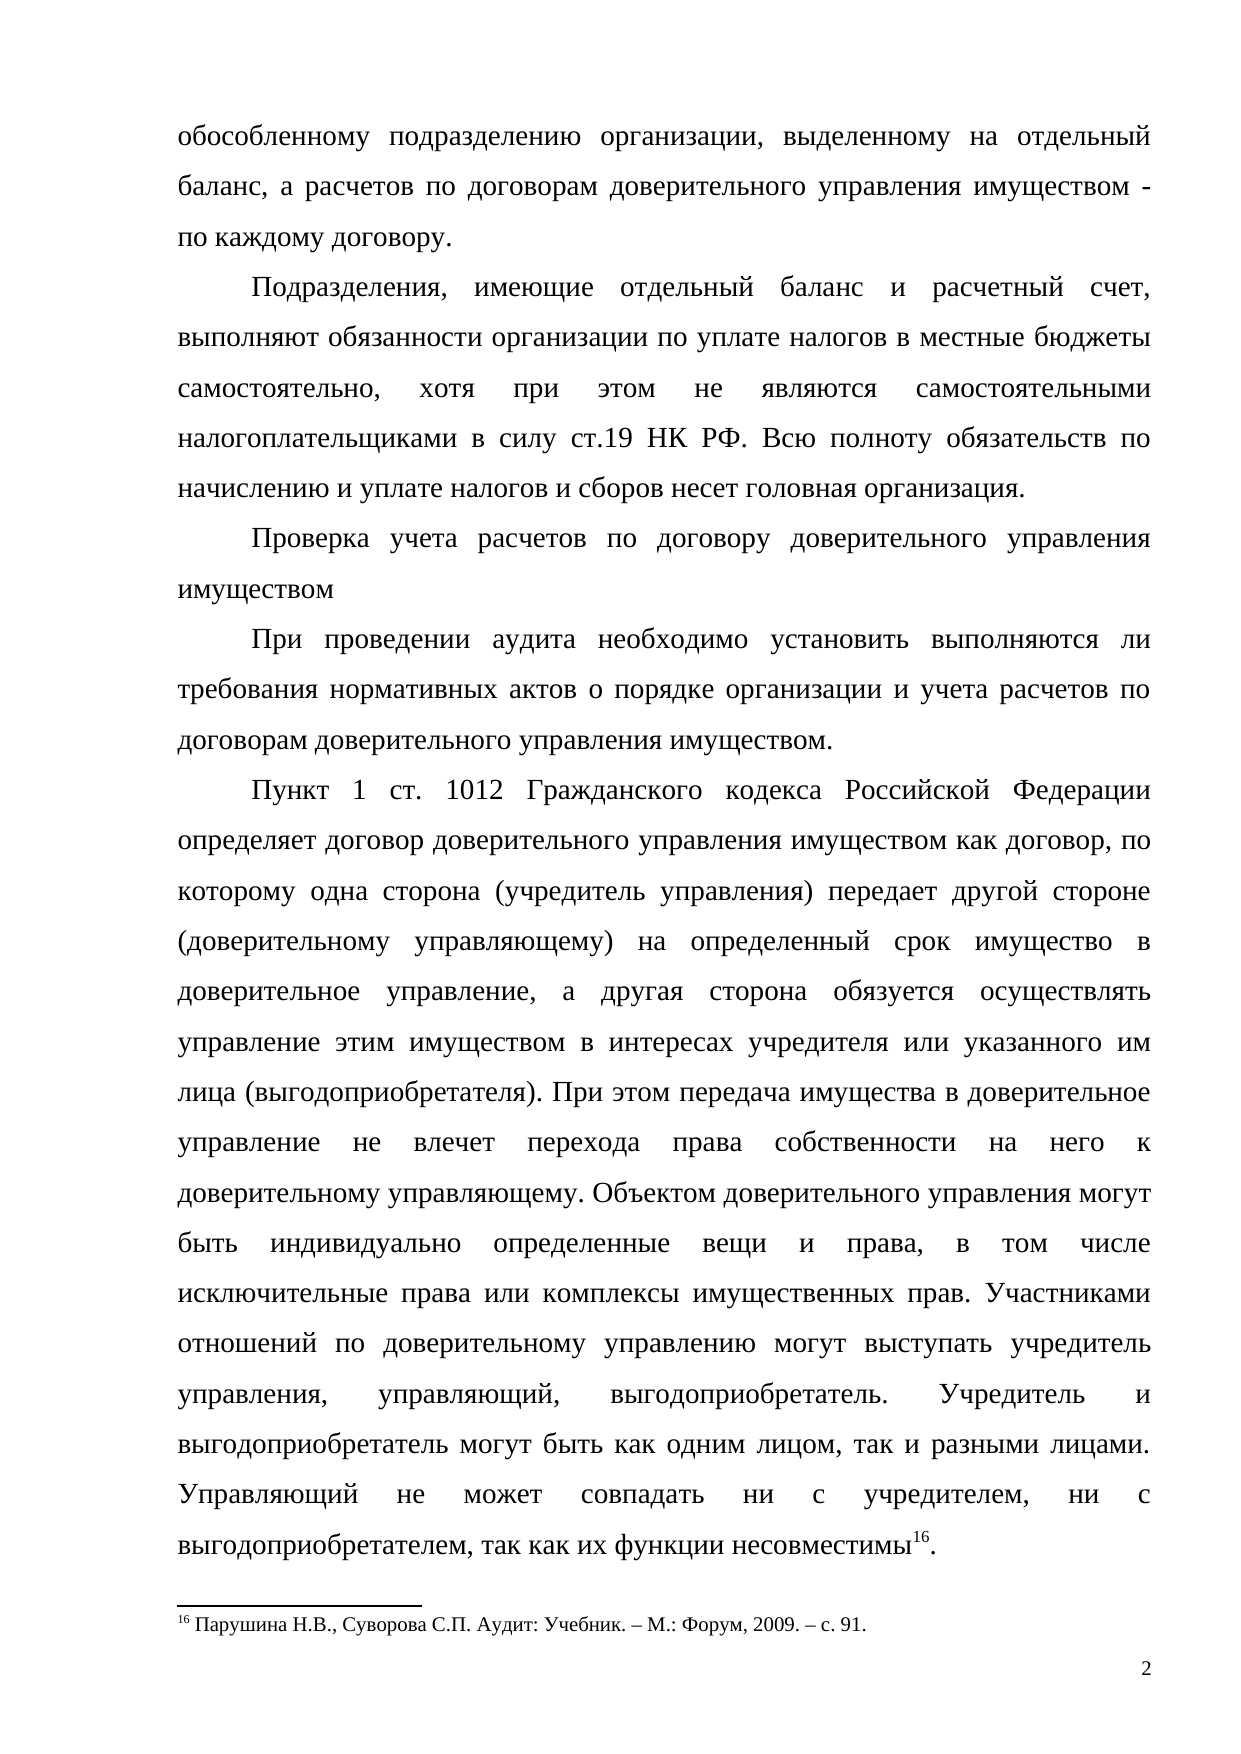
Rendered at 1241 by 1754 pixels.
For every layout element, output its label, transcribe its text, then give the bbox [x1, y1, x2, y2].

text При проведении аудита необходимо установить выполняются ли требования нормативных актов о порядке организации и учета расчетов по договорам доверительного управления имуществом. [177, 621, 1152, 755]
text Подразделения, имеющие отдельный баланс и расчетный счет, выполняют обязанности организации по уплате налогов в местные бюджеты самостоятельно, хотя при этом не являются самостоятельными налогоплательщиками в силу ст.19 НК РФ. Всю полноту обязательств по начислению и уплате налогов и сборов несет головная организация. [177, 269, 1152, 504]
text Проверка учета расчетов по договору доверительного управления имуществом [177, 521, 1152, 604]
text Пункт 1 ст. 1012 Гражданского кодекса Российской Федерации определяет договор доверительного управления имуществом как договор, по которому одна сторона (учредитель управления) передает другой стороне (доверительному управляющему) на определенный срок имущество в доверительное управление, а другая сторона обязуется осуществлять управление этим имуществом в интересах учредителя или указанного им лица (выгодоприобретателя). При этом передача имущества в доверительное управление не влечет перехода права собственности на него к доверительному управляющему. Объектом доверительного управления могут быть индивидуально определенные вещи и права, в том числе исключительные права или комплексы имущественных прав. Участниками отношений по доверительному управлению могут выступать учредитель управления, управляющий, выгодоприобретатель. Учредитель и выгодоприобретатель могут быть как одним лицом, так и разными лицами. Управляющий не может совпадать ни с учредителем, ни с выгодоприобретателем, так как их функции несовместимы. [177, 772, 1152, 1560]
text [177, 118, 1152, 252]
